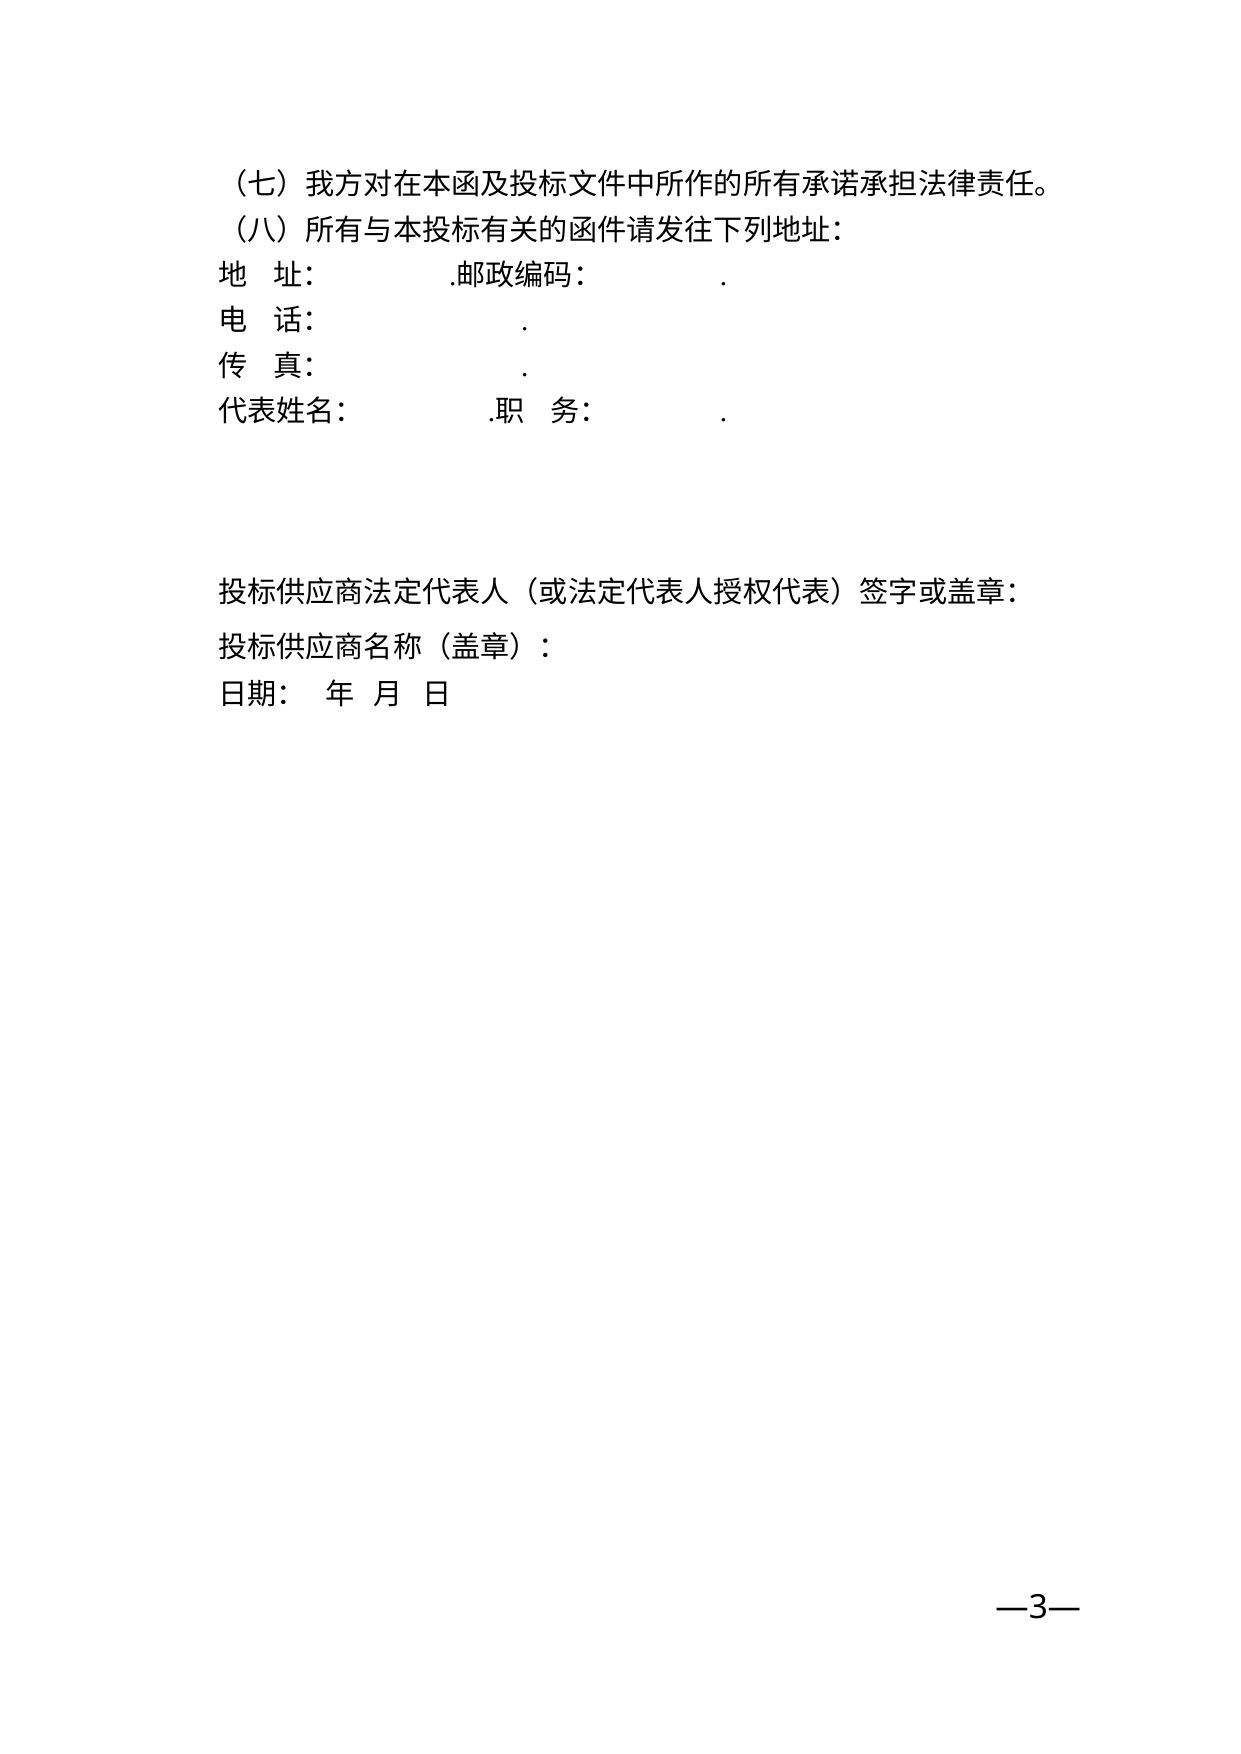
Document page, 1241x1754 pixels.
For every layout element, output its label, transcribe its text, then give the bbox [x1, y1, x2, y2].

text 投标供应商法定代表人（或法定代表人授权代表）签字或盖章： [159, 567, 1081, 612]
text 传 真： . [159, 341, 1081, 386]
text 日期： 年 月 日 [159, 669, 1081, 714]
text 代表姓名： .职 务： . [159, 386, 1081, 431]
text 投标供应商名称（盖章）： [159, 612, 1081, 669]
text 地 址： .邮政编码： . [159, 250, 1081, 295]
text （七）我方对在本函及投标文件中所作的所有承诺承担法律责任。 [159, 159, 1081, 205]
text （八）所有与本投标有关的函件请发往下列地址： [159, 205, 1081, 250]
text 电 话： . [159, 295, 1081, 341]
